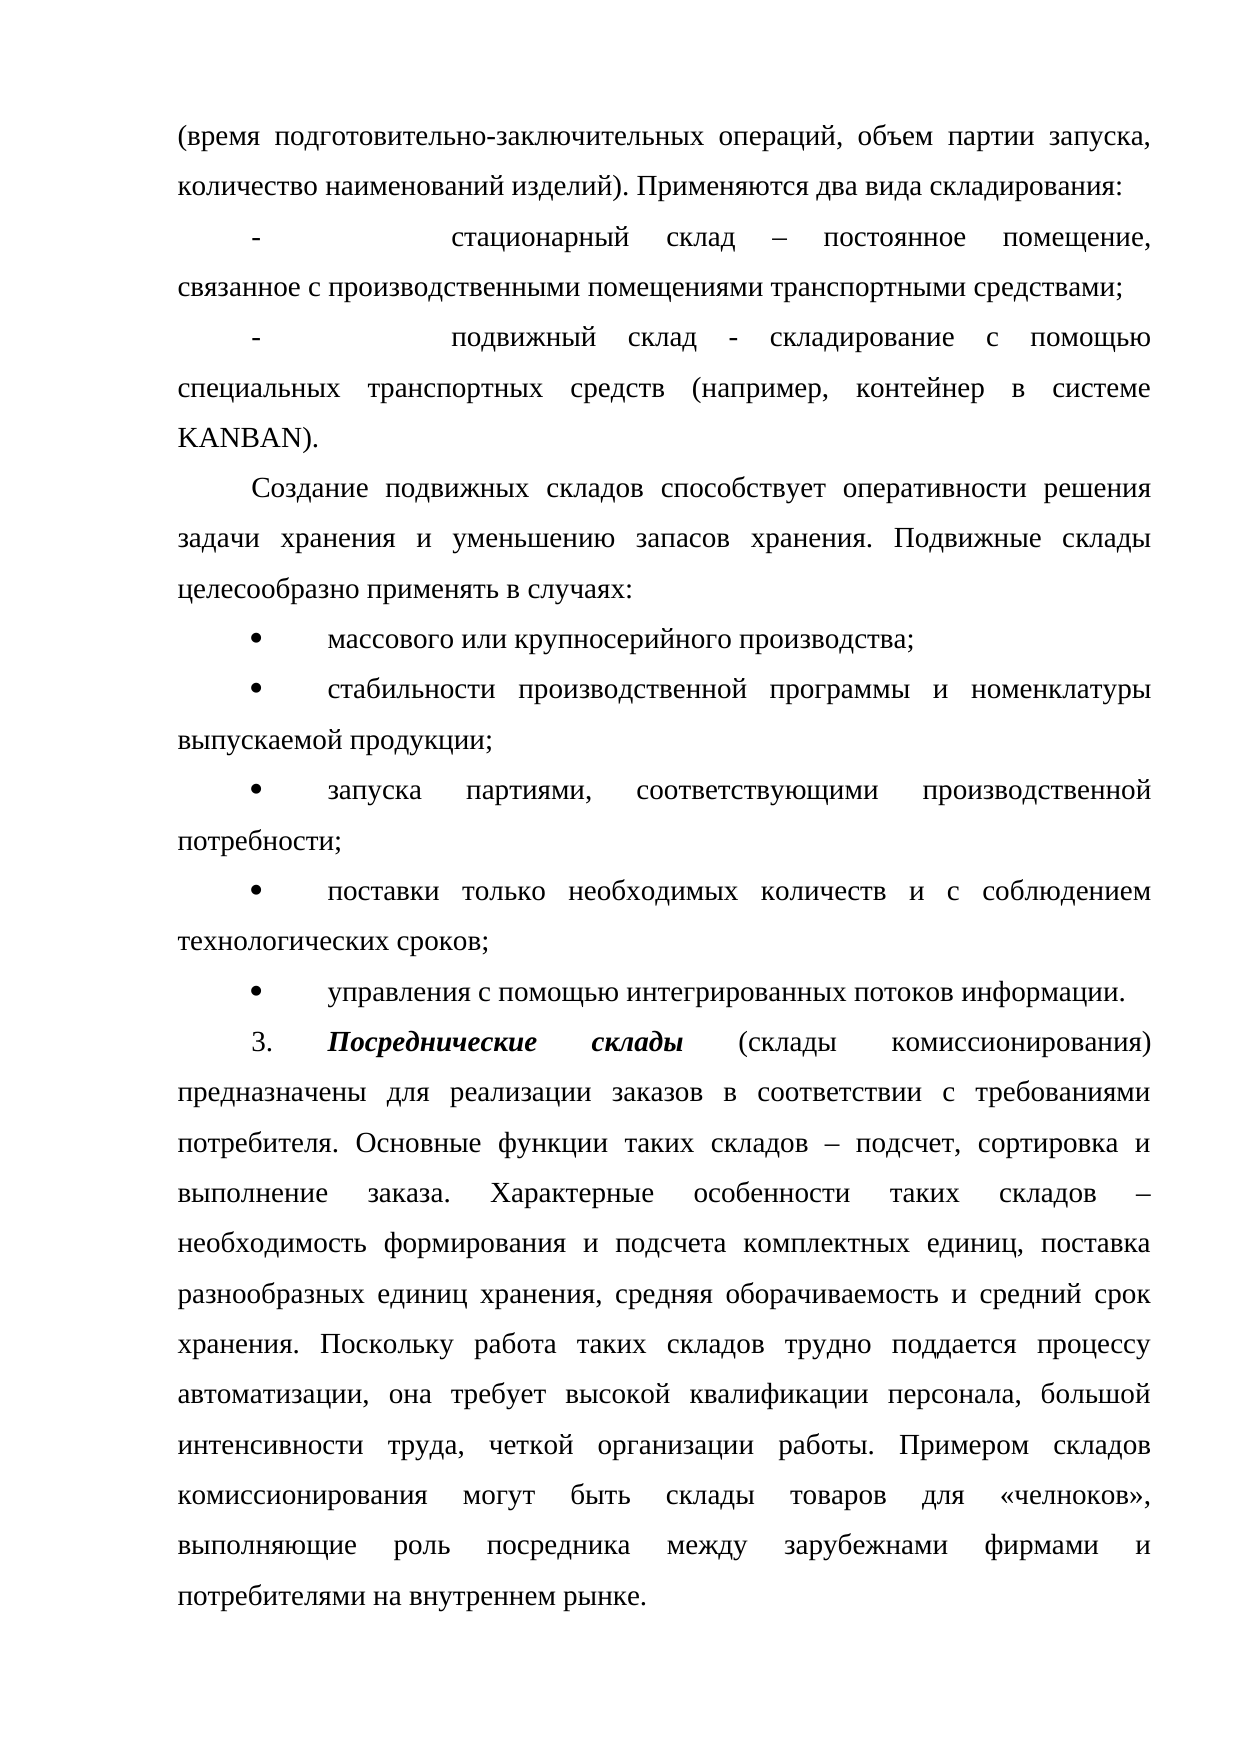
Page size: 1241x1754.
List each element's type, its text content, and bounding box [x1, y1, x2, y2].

text Создание подвижных складов способствует оперативности решения задачи хранения и уменьшению запасов хранения. Подвижные склады целесообразно применять в случаях: [177, 470, 1152, 604]
list стабильности производственной программы и номенклатуры выпускаемой продукции; [177, 672, 1152, 756]
list стационарный склад – постоянное помещение, связанное с производственными помещениями транспортными средствами; [177, 219, 1152, 303]
list подвижный склад - складирование с помощью специальных транспортных средств (например, контейнер в системе KANBAN). [177, 319, 1152, 453]
text 3. Посреднические склады (склады комиссионирования) предназначены для реализации заказов в соответствии с требованиями потребителя. Основные функции таких складов – подсчет, сортировка и выполнение заказа. Характерные особенности таких складов – необходимость формирования и подсчета комплектных единиц, поставка разнообразных единиц хранения, средняя оборачиваемость и средний срок хранения. Поскольку работа таких складов трудно поддается процессу автоматизации, она требует высокой квалификации персонала, большой интенсивности труда, четкой организации работы. Примером складов комиссионирования могут быть склады товаров для «челноков», выполняющие роль посредника между зарубежнами фирмами и потребителями на внутреннем рынке. [177, 1024, 1152, 1611]
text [177, 118, 1152, 202]
list массового или крупносерийного производства; [177, 621, 1152, 655]
list поставки только необходимых количеств и с соблюдением технологических сроков; [177, 873, 1152, 957]
list управления с помощью интегрированных потоков информации. [177, 974, 1152, 1007]
list запуска партиями, соответствующими производственной потребности; [177, 772, 1152, 856]
